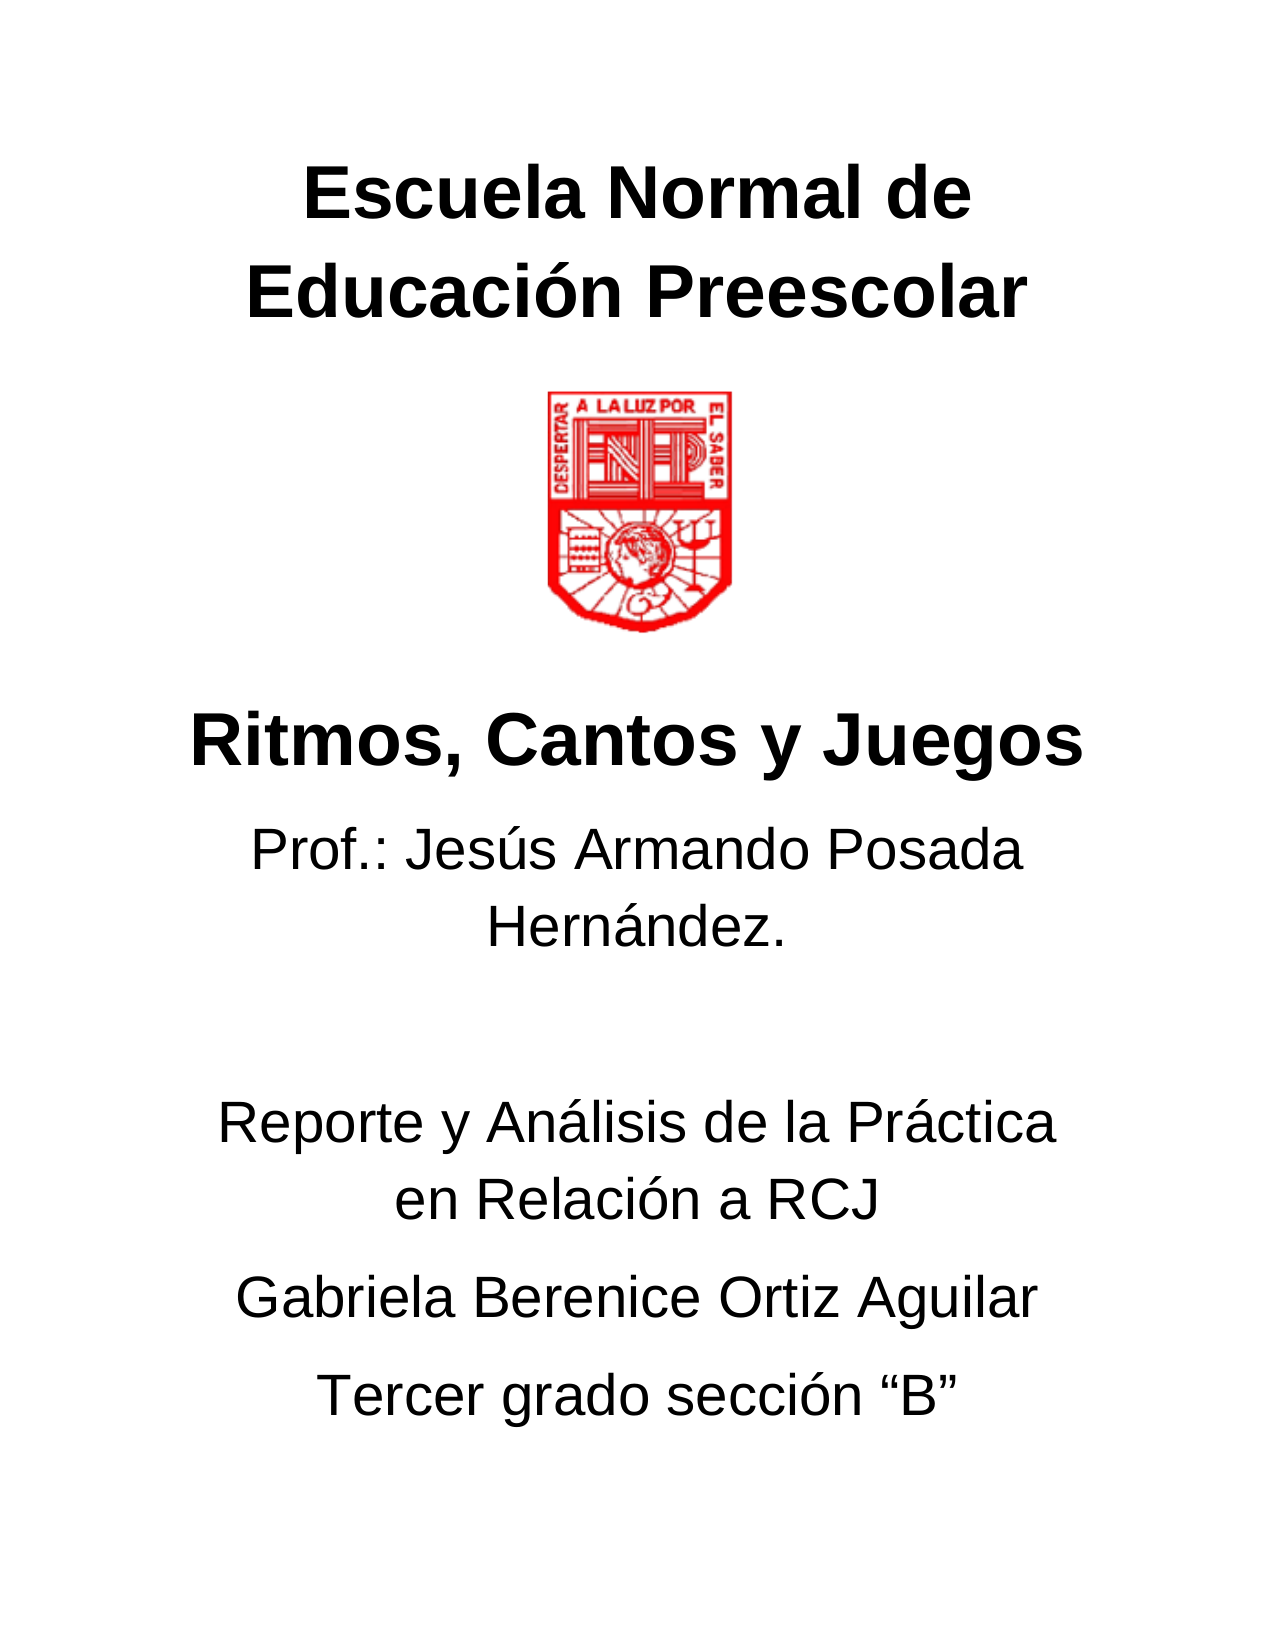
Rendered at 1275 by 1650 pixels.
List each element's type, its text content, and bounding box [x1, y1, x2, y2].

text Reporte y Análisis de la Práctica en Relación a RCJ [177, 1088, 1098, 1232]
text Escuela Normal de Educación Preescolar [177, 148, 1098, 333]
text Tercer grado sección “B” [177, 1361, 1098, 1428]
picture [462, 366, 813, 670]
text Prof.: Jesús Armando Posada Hernández. [177, 815, 1098, 959]
text Gabriela Berenice Ortiz Aguilar [177, 1263, 1098, 1330]
text Ritmos, Cantos y Juegos [177, 695, 1098, 781]
